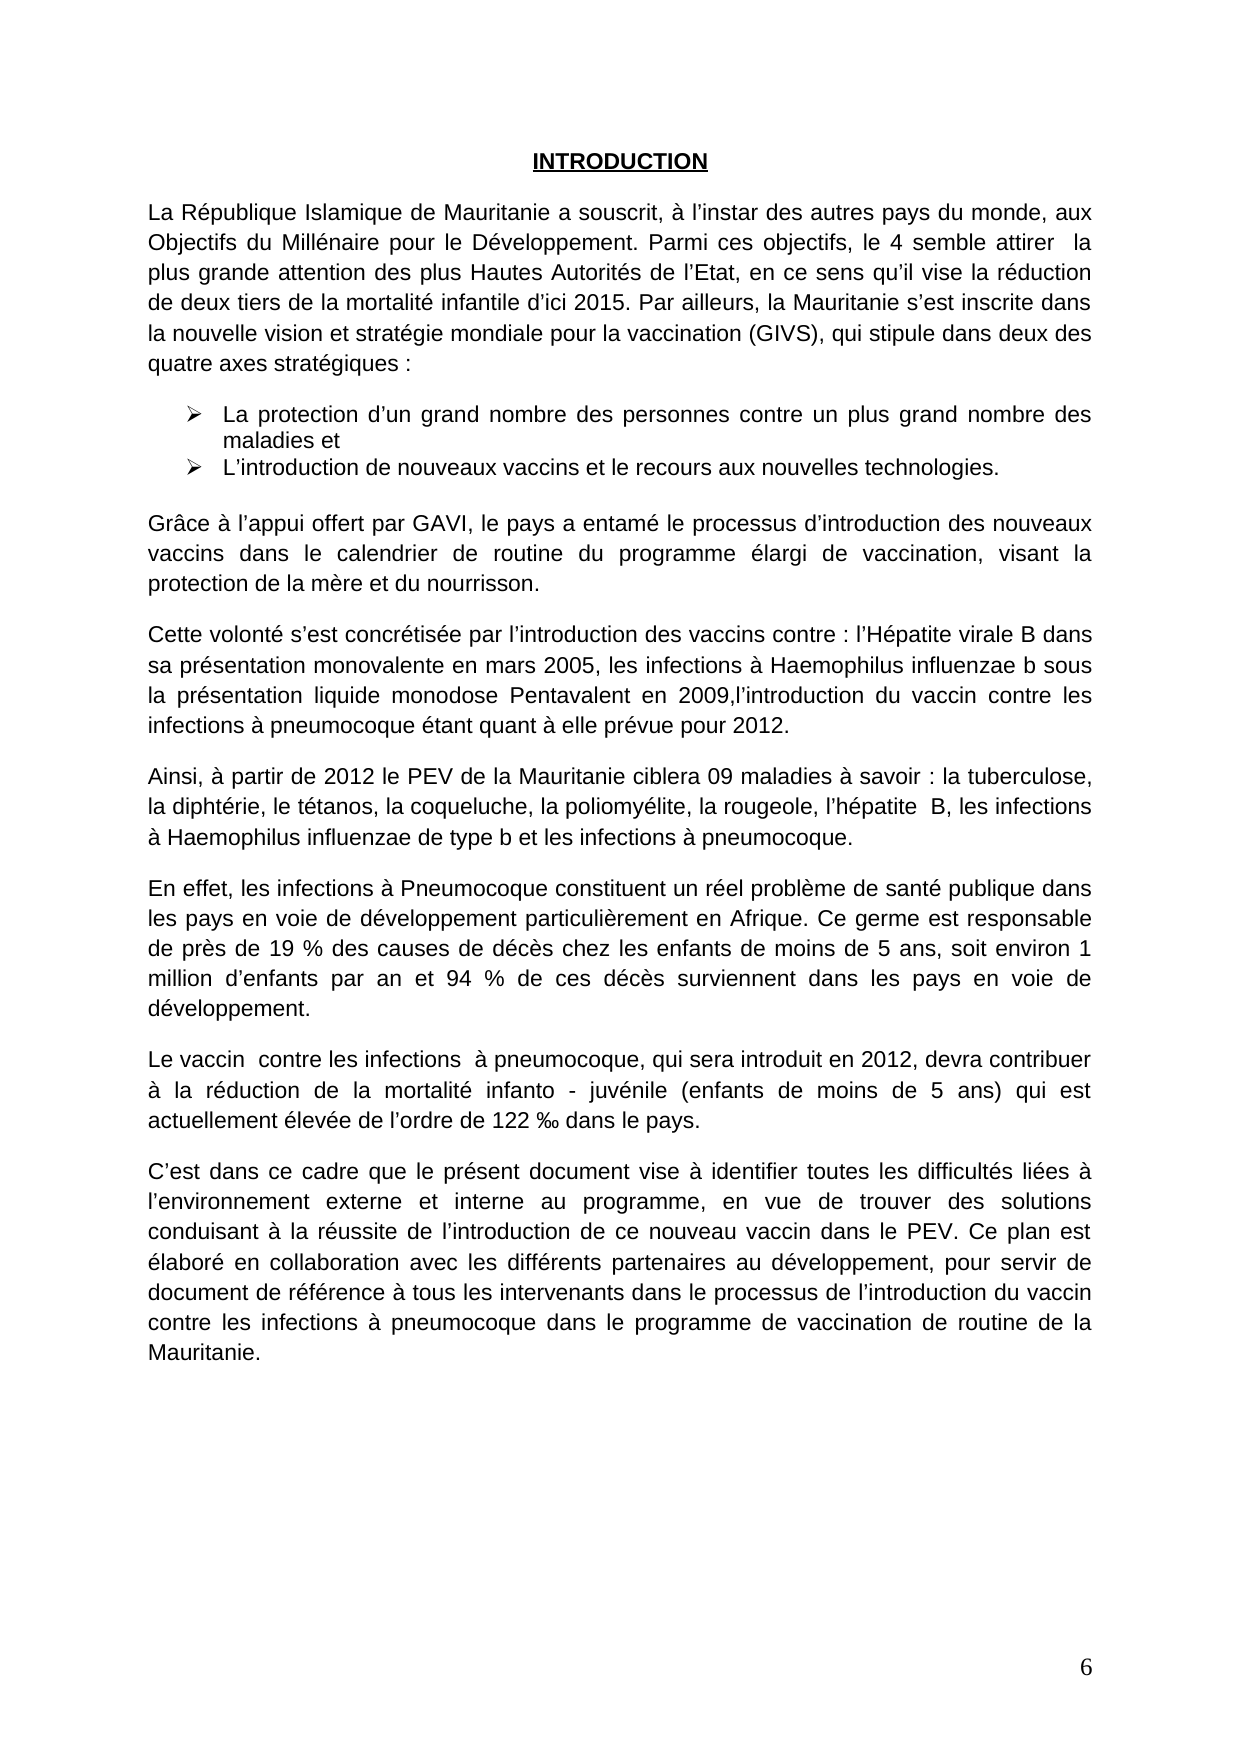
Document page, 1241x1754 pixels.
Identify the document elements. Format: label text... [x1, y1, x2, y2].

text Ainsi, à partir de 2012 le PEV de la Mauritanie ciblera 09 maladies à savoir : la tuberculose, la diphtérie, le tétanos, la coqueluche, la poliomyélite, la rougeole, l’hépatite B, les infections à Haemophilus influenzae de type b et les infections à pneumocoque. [148, 763, 1093, 850]
text Cette volonté s’est concrétisée par l’introduction des vaccins contre : l’Hépatite virale B dans sa présentation monovalente en mars 2005, les infections à Haemophilus influenzae b sous la présentation liquide monodose Pentavalent en 2009,l’introduction du vaccin contre les infections à pneumocoque étant quant à elle prévue pour 2012. [148, 621, 1093, 738]
text Le vaccin contre les infections à pneumocoque, qui sera introduit en 2012, devra contribuer à la réduction de la mortalité infanto - juvénile (enfants de moins de 5 ans) qui est actuellement élevée de l’ordre de 122 ‰ dans le pays. [148, 1046, 1093, 1133]
text C’est dans ce cadre que le présent document vise à identifier toutes les difficultés liées à l’environnement externe et interne au programme, en vue de trouver des solutions conduisant à la réussite de l’introduction de ce nouveau vaccin dans le PEV. Ce plan est élaboré en collaboration avec les différents partenaires au développement, pour servir de document de référence à tous les intervenants dans le processus de l’introduction du vaccin contre les infections à pneumocoque dans le programme de vaccination de routine de la Mauritanie. [148, 1158, 1093, 1366]
list La protection d’un grand nombre des personnes contre un plus grand nombre des maladies et [185, 401, 1093, 453]
text INTRODUCTION [148, 148, 1093, 174]
list L’introduction de nouveaux vaccins et le recours aux nouvelles technologies. [185, 453, 1093, 480]
text La République Islamique de Mauritanie a souscrit, à l’instar des autres pays du monde, aux Objectifs du Millénaire pour le Développement. Parmi ces objectifs, le 4 semble attirer la plus grande attention des plus Hautes Autorités de l’Etat, en ce sens qu’il vise la réduction de deux tiers de la mortalité infantile d’ici 2015. Par ailleurs, la Mauritanie s’est inscrite dans la nouvelle vision et stratégie mondiale pour la vaccination (GIVS), qui stipule dans deux des quatre axes stratégiques : [148, 199, 1093, 376]
text En effet, les infections à Pneumocoque constituent un réel problème de santé publique dans les pays en voie de développement particulièrement en Afrique. Ce germe est responsable de près de 19 % des causes de décès chez les enfants de moins de 5 ans, soit environ 1 million d’enfants par an et 94 % de ces décès surviennent dans les pays en voie de développement. [148, 874, 1093, 1022]
text Grâce à l’appui offert par GAVI, le pays a entamé le processus d’introduction des nouveaux vaccins dans le calendrier de routine du programme élargi de vaccination, visant la protection de la mère et du nourrisson. [148, 510, 1093, 597]
